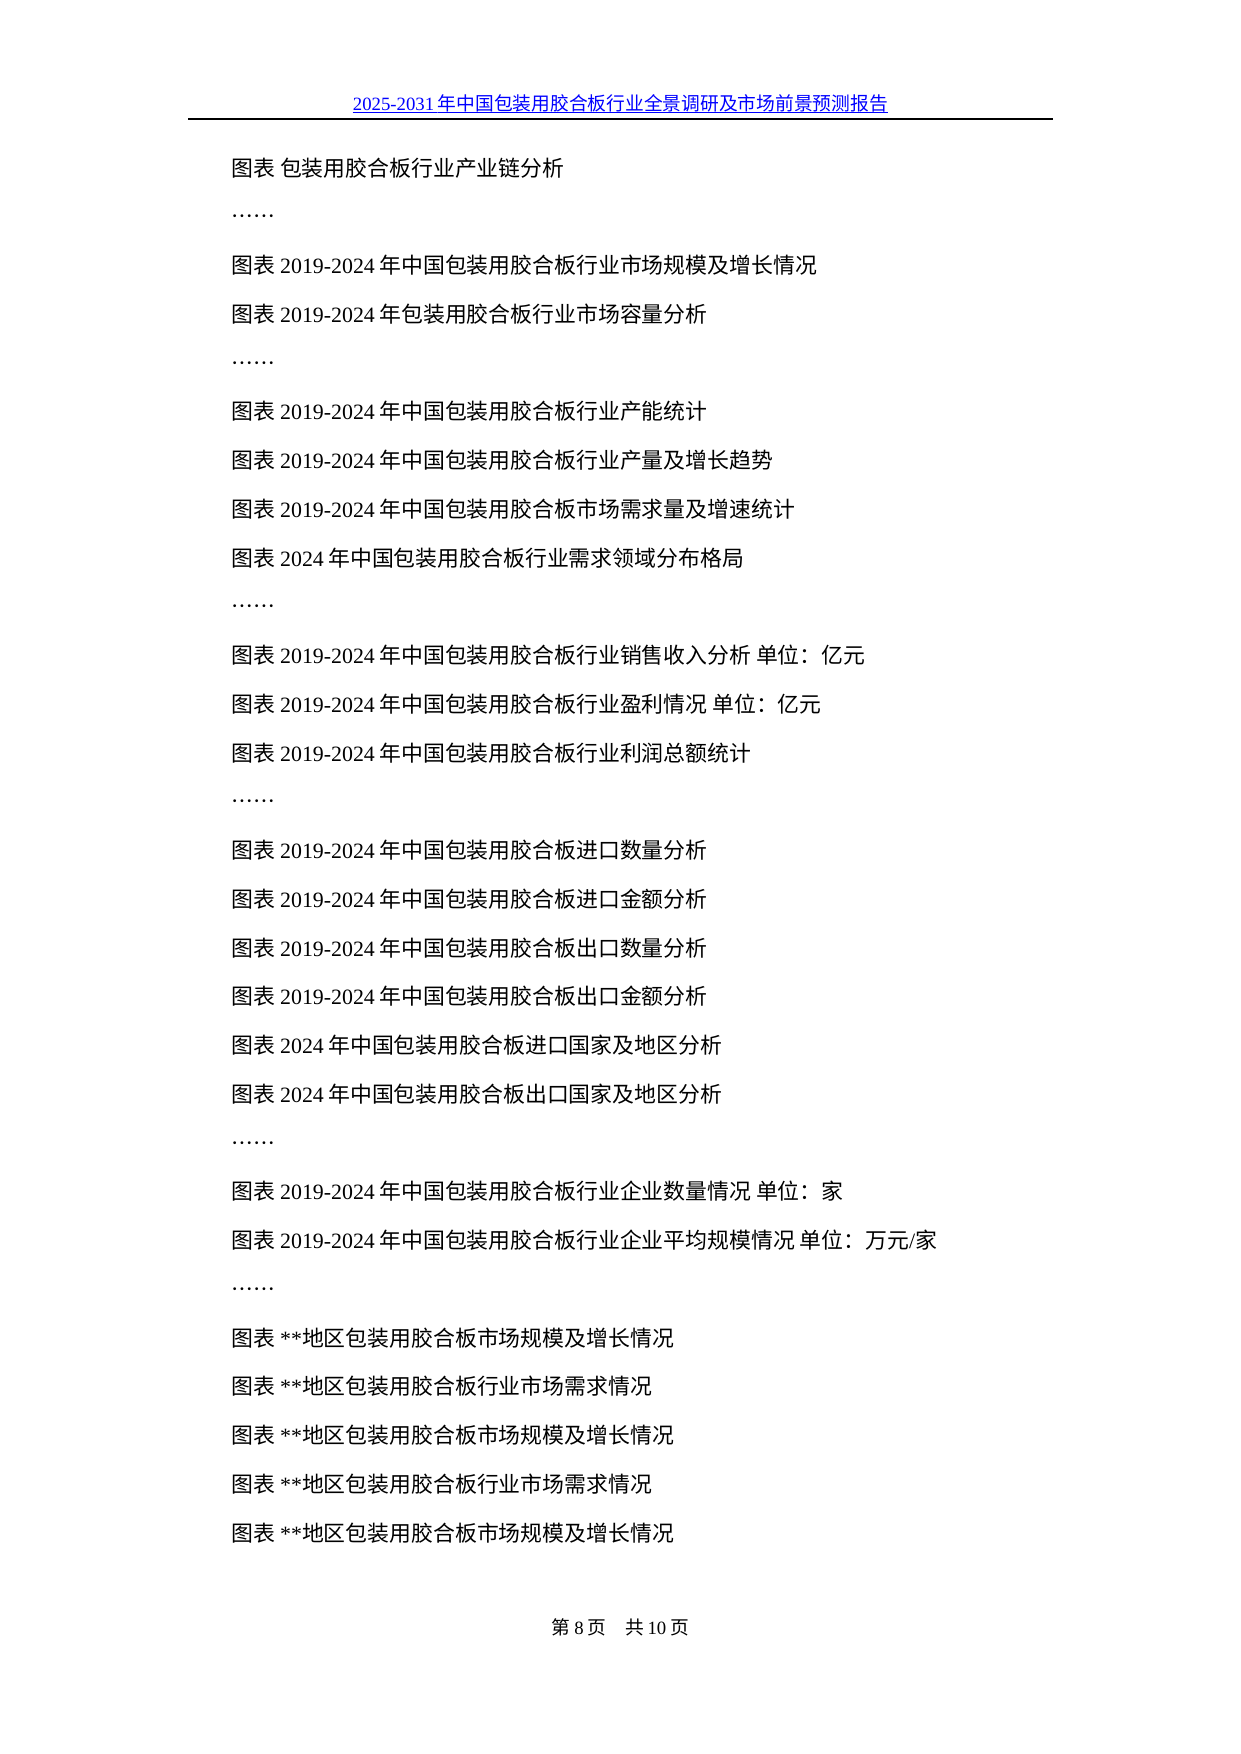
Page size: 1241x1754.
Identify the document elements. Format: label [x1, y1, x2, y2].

text [187, 150, 1053, 1548]
